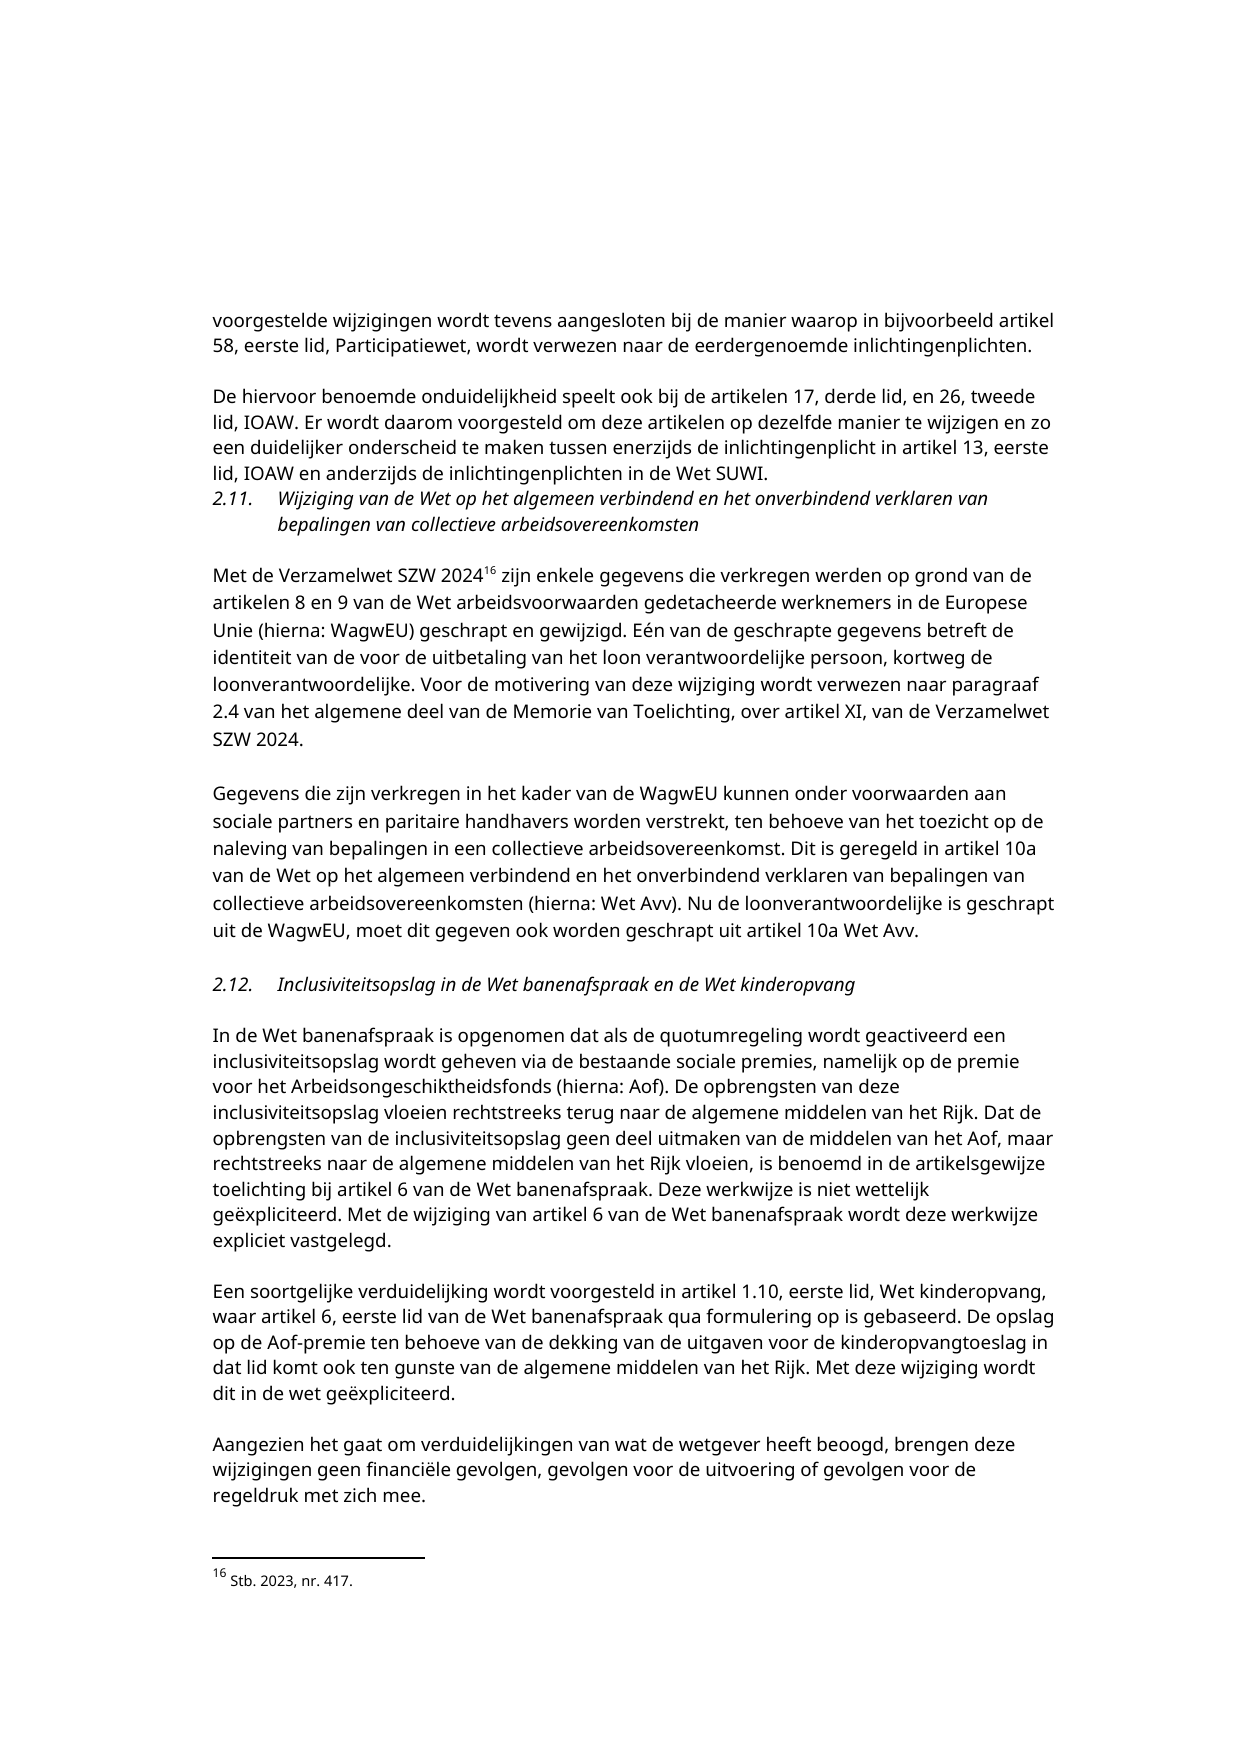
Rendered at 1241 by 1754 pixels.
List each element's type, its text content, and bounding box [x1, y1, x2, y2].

text In de Wet banenafspraak is opgenomen dat als de quotumregeling wordt geactiveerd een inclusiviteitsopslag wordt geheven via de bestaande sociale premies, namelijk op de premie voor het Arbeidsongeschiktheidsfonds (hierna: Aof). De opbrengsten van deze inclusiviteitsopslag vloeien rechtstreeks terug naar de algemene middelen van het Rijk. Dat de opbrengsten van de inclusiviteitsopslag geen deel uitmaken van de middelen van het Aof, maar rechtstreeks naar de algemene middelen van het Rijk vloeien, is benoemd in de artikelsgewijze toelichting bij artikel 6 van de Wet banenafspraak. Deze werkwijze is niet wettelijk geëxpliciteerd. Met de wijziging van artikel 6 van de Wet banenafspraak wordt deze werkwijze expliciet vastgelegd. [212, 1023, 1057, 1252]
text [212, 307, 1057, 358]
text Inclusiviteitsopslag in de Wet banenafspraak en de Wet kinderopvang [212, 972, 1057, 997]
text De hiervoor benoemde onduidelijkheid speelt ook bij de artikelen 17, derde lid, en 26, tweede lid, IOAW. Er wordt daarom voorgesteld om deze artikelen op dezelfde manier te wijzigen en zo een duidelijker onderscheid te maken tussen enerzijds de inlichtingenplicht in artikel 13, eerste lid, IOAW en anderzijds de inlichtingenplichten in de Wet SUWI. [212, 384, 1057, 486]
text Gegevens die zijn verkregen in het kader van de WagwEU kunnen onder voorwaarden aan sociale partners en paritaire handhavers worden verstrekt, ten behoeve van het toezicht op de naleving van bepalingen in een collectieve arbeidsovereenkomst. Dit is geregeld in artikel 10a van de Wet op het algemeen verbindend en het onverbindend verklaren van bepalingen van collectieve arbeidsovereenkomsten (hierna: Wet Avv). Nu de loonverantwoordelijke is geschrapt uit de WagwEU, moet dit gegeven ook worden geschrapt uit artikel 10a Wet Avv. [212, 781, 1057, 943]
text Een soortgelijke verduidelijking wordt voorgesteld in artikel 1.10, eerste lid, Wet kinderopvang, waar artikel 6, eerste lid van de Wet banenafspraak qua formulering op is gebaseerd. De opslag op de Aof-premie ten behoeve van de dekking van de uitgaven voor de kinderopvangtoeslag in dat lid komt ook ten gunste van de algemene middelen van het Rijk. Met deze wijziging wordt dit in de wet geëxpliciteerd. [212, 1278, 1057, 1406]
text Met de Verzamelwet SZW 2024 zijn enkele gegevens die verkregen werden op grond van de artikelen 8 en 9 van de Wet arbeidsvoorwaarden gedetacheerde werknemers in de Europese Unie (hierna: WagwEU) geschrapt en gewijzigd. Eén van de geschrapte gegevens betreft de identiteit van de voor de uitbetaling van het loon verantwoordelijke persoon, kortweg de loonverantwoordelijke. Voor de motivering van deze wijziging wordt verwezen naar paragraaf 2.4 van het algemene deel van de Memorie van Toelichting, over artikel XI, van de Verzamelwet SZW 2024. [212, 562, 1057, 752]
text Wijziging van de Wet op het algemeen verbindend en het onverbindend verklaren van bepalingen van collectieve arbeidsovereenkomsten [212, 486, 1057, 537]
text Aangezien het gaat om verduidelijkingen van wat de wetgever heeft beoogd, brengen deze wijzigingen geen financiële gevolgen, gevolgen voor de uitvoering of gevolgen voor de regeldruk met zich mee. [212, 1431, 1057, 1508]
